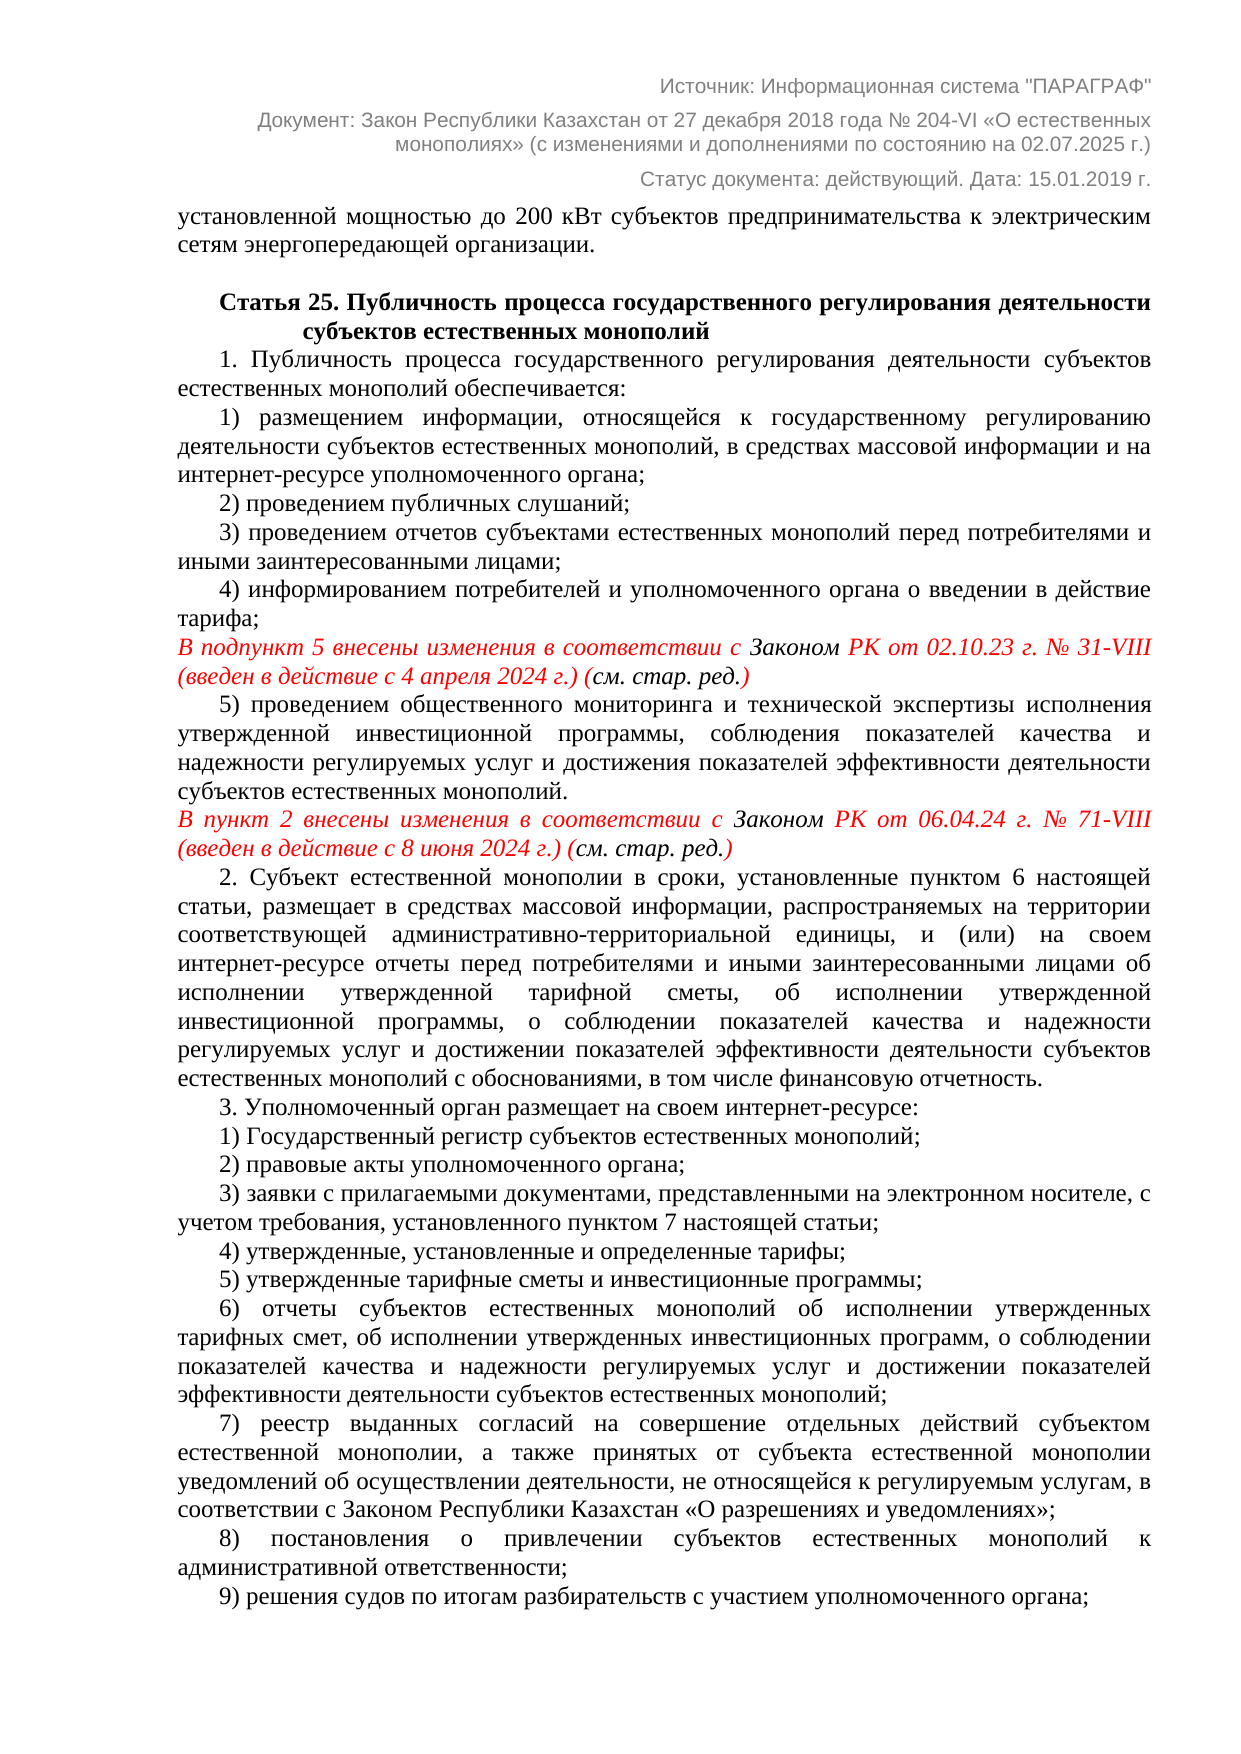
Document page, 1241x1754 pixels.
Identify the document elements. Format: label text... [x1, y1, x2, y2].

text 8) постановления о привлечении субъектов естественных монополий к административной ответственности; [177, 1523, 1152, 1581]
text 2) проведением публичных слушаний; [177, 488, 1152, 517]
text 6) отчеты субъектов естественных монополий об исполнении утвержденных тарифных смет, об исполнении утвержденных инвестиционных программ, о соблюдении показателей качества и надежности регулируемых услуг и достижении показателей эффективности деятельности субъектов естественных монополий; [177, 1293, 1152, 1408]
text 2) правовые акты уполномоченного органа; [177, 1149, 1152, 1178]
text 3) проведением отчетов субъектами естественных монополий перед потребителями и иными заинтересованными лицами; [177, 517, 1152, 574]
text Статья 25. Публичность процесса государственного регулирования деятельности субъектов естественных монополий [219, 287, 1152, 344]
text 1) размещением информации, относящейся к государственному регулированию деятельности субъектов естественных монополий, в средствах массовой информации и на интернет-ресурсе уполномоченного органа; [177, 402, 1152, 488]
text 4) утвержденные, установленные и определенные тарифы; [177, 1236, 1152, 1264]
text 1) Государственный регистр субъектов естественных монополий; [177, 1121, 1152, 1149]
text 3) заявки с прилагаемыми документами, представленными на электронном носителе, с учетом требования, установленного пунктом 7 настоящей статьи; [177, 1178, 1152, 1236]
text 5) утвержденные тарифные сметы и инвестиционные программы; [177, 1264, 1152, 1293]
text 4) информированием потребителей и уполномоченного органа о введении в действие тарифа; [177, 574, 1152, 632]
text 1. Публичность процесса государственного регулирования деятельности субъектов естественных монополий обеспечивается: [177, 344, 1152, 402]
text В пункт 2 внесены изменения в соответствии с Законом РК от 06.04.24 г. № 71-VIII (введен в действие с 8 июня 2024 г.) (см. стар. ред.) [177, 804, 1152, 862]
text 2. Субъект естественной монополии в сроки, установленные пунктом 6 настоящей статьи, размещает в средствах массовой информации, распространяемых на территории соответствующей административно-территориальной единицы, и (или) на своем интернет-ресурсе отчеты перед потребителями и иными заинтересованными лицами об исполнении утвержденной тарифной сметы, об исполнении утвержденной инвестиционной программы, о соблюдении показателей качества и надежности регулируемых услуг и достижении показателей эффективности деятельности субъектов естественных монополий с обоснованиями, в том числе финансовую отчетность. [177, 862, 1152, 1092]
text В подпункт 5 внесены изменения в соответствии с Законом РК от 02.10.23 г. № 31-VIII (введен в действие с 4 апреля 2024 г.) (см. стар. ред.) [177, 632, 1152, 689]
text 5) проведением общественного мониторинга и технической экспертизы исполнения утвержденной инвестиционной программы, соблюдения показателей качества и надежности регулируемых услуг и достижения показателей эффективности деятельности субъектов естественных монополий. [177, 689, 1152, 804]
text 7) реестр выданных согласий на совершение отдельных действий субъектом естественной монополии, а также принятых от субъекта естественной монополии уведомлений об осуществлении деятельности, не относящейся к регулируемым услугам, в соответствии с Законом Республики Казахстан «О разрешениях и уведомлениях»; [177, 1408, 1152, 1523]
text 9) решения судов по итогам разбирательств с участием уполномоченного органа; [177, 1581, 1152, 1609]
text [177, 201, 1152, 258]
text 3. Уполномоченный орган размещает на своем интернет-ресурсе: [177, 1092, 1152, 1121]
